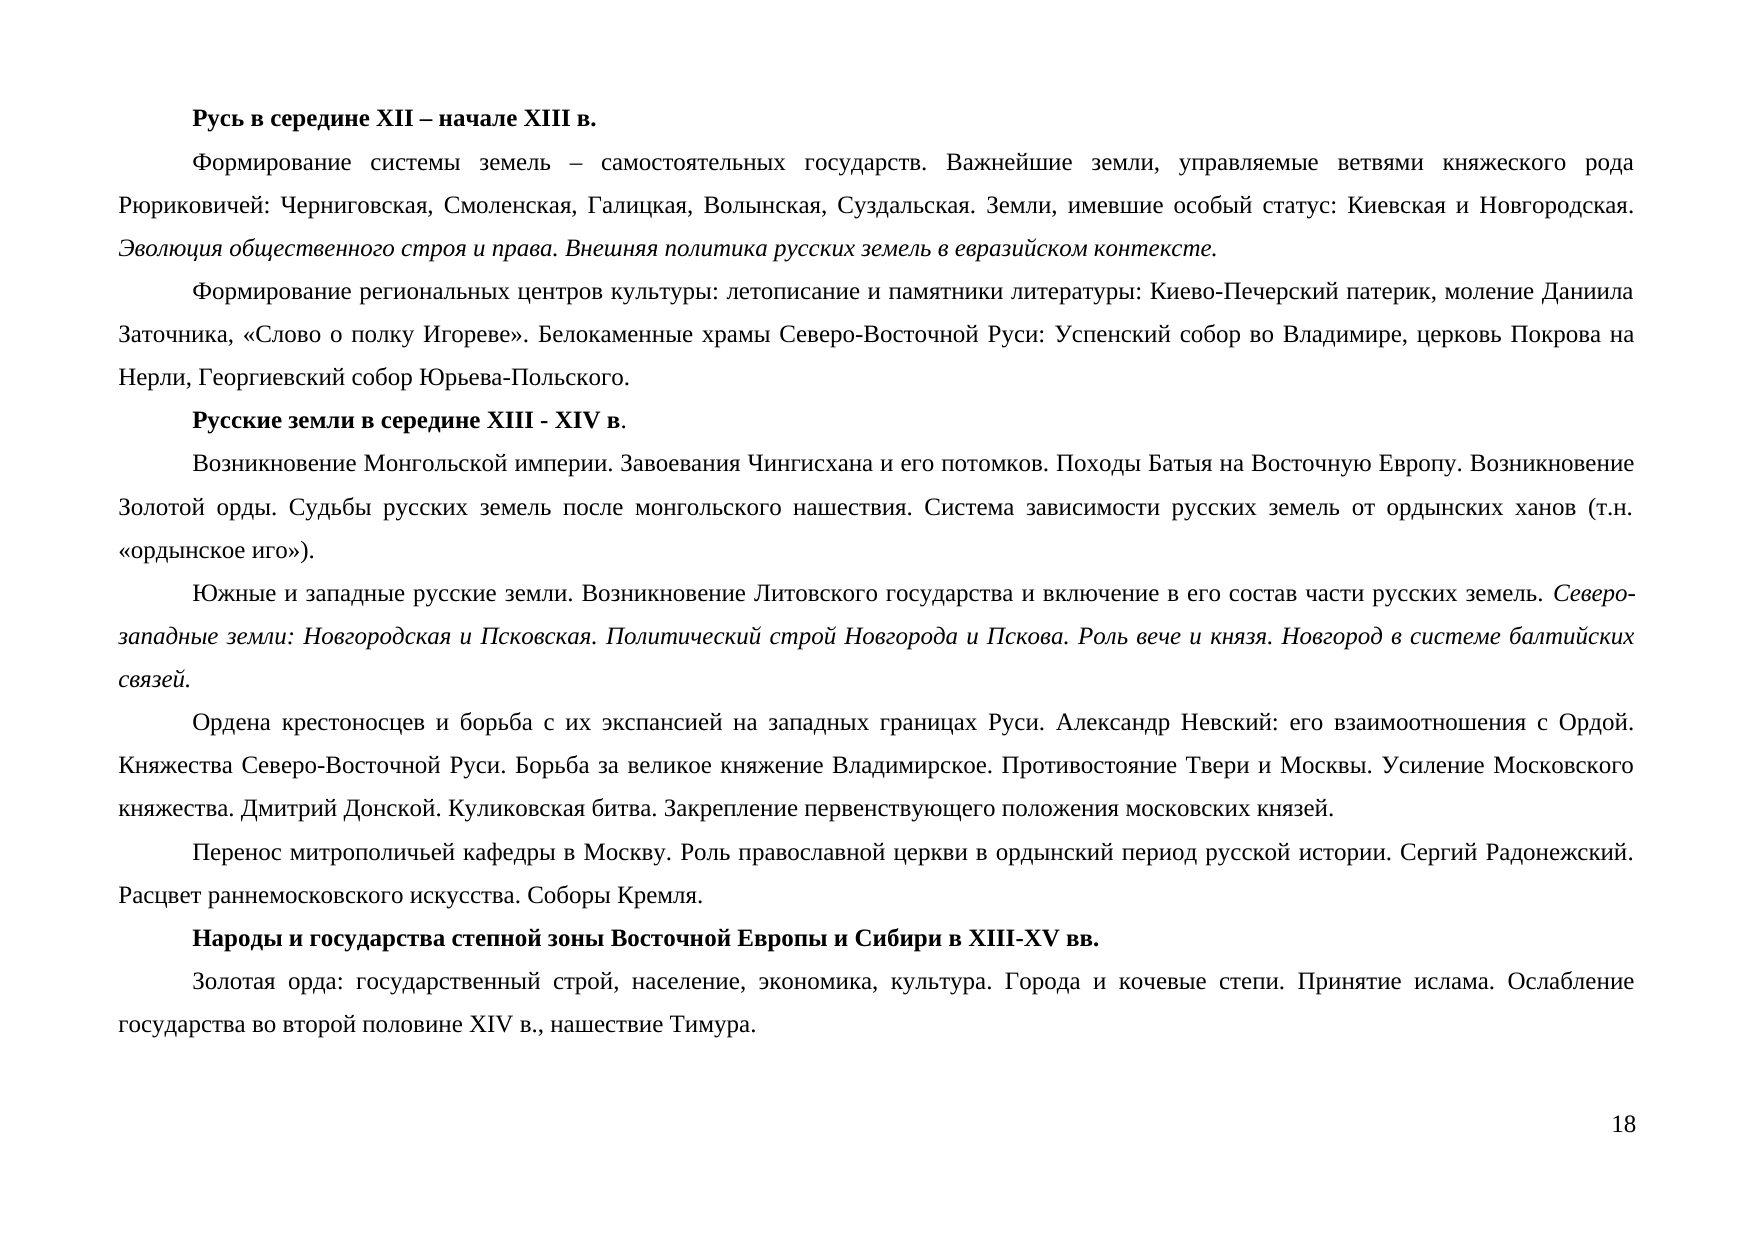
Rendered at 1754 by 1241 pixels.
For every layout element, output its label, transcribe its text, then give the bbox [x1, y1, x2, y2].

text Возникновение Монгольской империи. Завоевания Чингисхана и его потомков. Походы Батыя на Восточную Европу. Возникновение Золотой орды. Судьбы русских земель после монгольского нашествия. Система зависимости русских земель от ордынских ханов (т.н. «ордынское иго»). [118, 448, 1636, 563]
text Русские земли в середине XIII - XIV в. [118, 405, 1636, 434]
text Формирование системы земель – самостоятельных государств. Важнейшие земли, управляемые ветвями княжеского рода Рюриковичей: Черниговская, Смоленская, Галицкая, Волынская, Суздальская. Земли, имевшие особый статус: Киевская и Новгородская. Эволюция общественного строя и права. Внешняя политика русских земель в евразийском контексте. [118, 147, 1636, 262]
text Ордена крестоносцев и борьба с их экспансией на западных границах Руси. Александр Невский: его взаимоотношения с Ордой. Княжества Северо-Восточной Руси. Борьба за великое княжение Владимирское. Противостояние Твери и Москвы. Усиление Московского княжества. Дмитрий Донской. Куликовская битва. Закрепление первенствующего положения московских князей. [118, 707, 1636, 822]
text Русь в середине XII – начале XIII в. [118, 103, 1636, 132]
text Южные и западные русские земли. Возникновение Литовского государства и включение в его состав части русских земель. Северо-западные земли: Новгородская и Псковская. Политический строй Новгорода и Пскова. Роль вече и князя. Новгород в системе балтийских связей. [118, 578, 1636, 693]
text Золотая орда: государственный строй, население, экономика, культура. Города и кочевые степи. Принятие ислама. Ослабление государства во второй половине XIV в., нашествие Тимура. [118, 966, 1636, 1038]
text Формирование региональных центров культуры: летописание и памятники литературы: Киево-Печерский патерик, моление Даниила Заточника, «Слово о полку Игореве». Белокаменные храмы Северо-Восточной Руси: Успенский собор во Владимире, церковь Покрова на Нерли, Георгиевский собор Юрьева-Польского. [118, 276, 1636, 391]
text Перенос митрополичьей кафедры в Москву. Роль православной церкви в ордынский период русской истории. Сергий Радонежский. Расцвет раннемосковского искусства. Соборы Кремля. [118, 837, 1636, 908]
text Народы и государства степной зоны Восточной Европы и Сибири в XIII-XV вв. [118, 923, 1636, 952]
